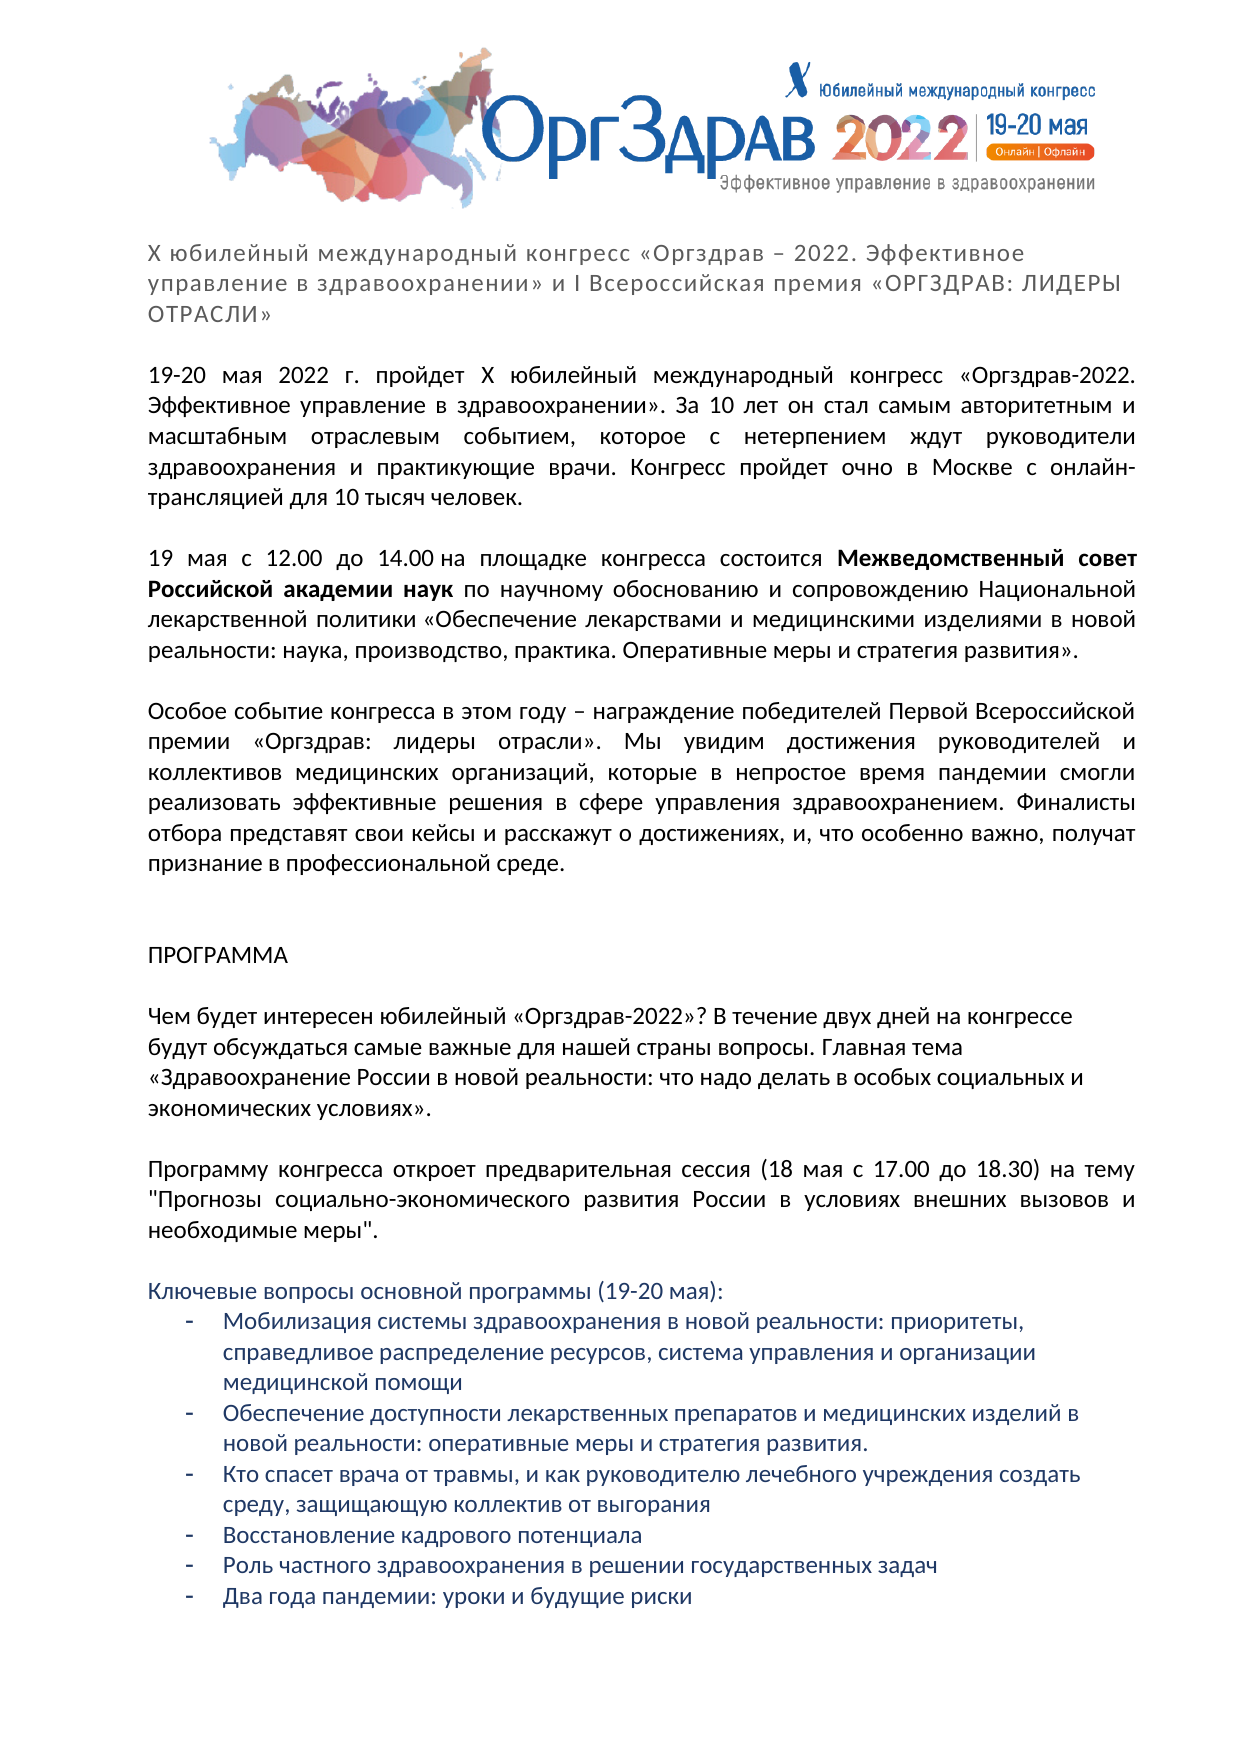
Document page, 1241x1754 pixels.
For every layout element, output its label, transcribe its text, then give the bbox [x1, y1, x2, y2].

picture [147, 44, 1137, 209]
text ПРОГРАММА [148, 939, 1137, 969]
text Программу конгресса откроет предварительная сессия (18 мая с 17.00 до 18.30) на тему "Прогнозы социально-экономического развития России в условиях внешних вызовов и необходимые меры". [148, 1153, 1137, 1244]
text 19-20 мая 2022 г. пройдет X юбилейный международный конгресс «Оргздрав-2022. Эффективное управление в здравоохранении». За 10 лет он стал самым авторитетным и масштабным отраслевым событием, которое с нетерпением ждут руководители здравоохранения и практикующие врачи. Конгресс пройдет очно в Москве с онлайн-трансляцией для 10 тысяч человек. [148, 359, 1137, 512]
text Ключевые вопросы основной программы (19-20 мая): [148, 1275, 1137, 1305]
subtitle X юбилейный международный конгресс «Оргздрав – 2022. Эффективное управление в здравоохранении» и I Всероссийская премия «ОРГЗДРАВ: ЛИДЕРЫ ОТРАСЛИ» [148, 237, 1137, 329]
list Мобилизация системы здравоохранения в новой реальности: приоритеты, справедливое распределение ресурсов, система управления и организации медицинской помощи [185, 1305, 1137, 1397]
list Обеспечение доступности лекарственных препаратов и медицинских изделий в новой реальности: оперативные меры и стратегия развития. [185, 1397, 1137, 1458]
text Особое событие конгресса в этом году – награждение победителей Первой Всероссийской премии «Оргздрав: лидеры отрасли». Мы увидим достижения руководителей и коллективов медицинских организаций, которые в непростое время пандемии смогли реализовать эффективные решения в сфере управления здравоохранением. Финалисты отбора представят свои кейсы и расскажут о достижениях, и, что особенно важно, получат признание в профессиональной среде. [148, 695, 1137, 878]
list Два года пандемии: уроки и будущие риски [185, 1580, 1137, 1611]
list Роль частного здравоохранения в решении государственных задач [185, 1549, 1137, 1580]
text 19 мая с 12.00 до 14.00 на площадке конгресса состоится Межведомственный совет Российской академии наук по научному обоснованию и сопровождению Национальной лекарственной политики «Обеспечение лекарствами и медицинскими изделиями в новой реальности: наука, производство, практика. Оперативные меры и стратегия развития». [148, 542, 1137, 664]
text Чем будет интересен юбилейный «Оргздрав-2022»? В течение двух дней на конгрессе будут обсуждаться самые важные для нашей страны вопросы. Главная тема «Здравоохранение России в новой реальности: что надо делать в особых социальных и экономических условиях». [148, 1000, 1137, 1122]
list Восстановление кадрового потенциала [185, 1519, 1137, 1549]
list Кто спасет врача от травмы, и как руководителю лечебного учреждения создать среду, защищающую коллектив от выгорания [185, 1458, 1137, 1519]
